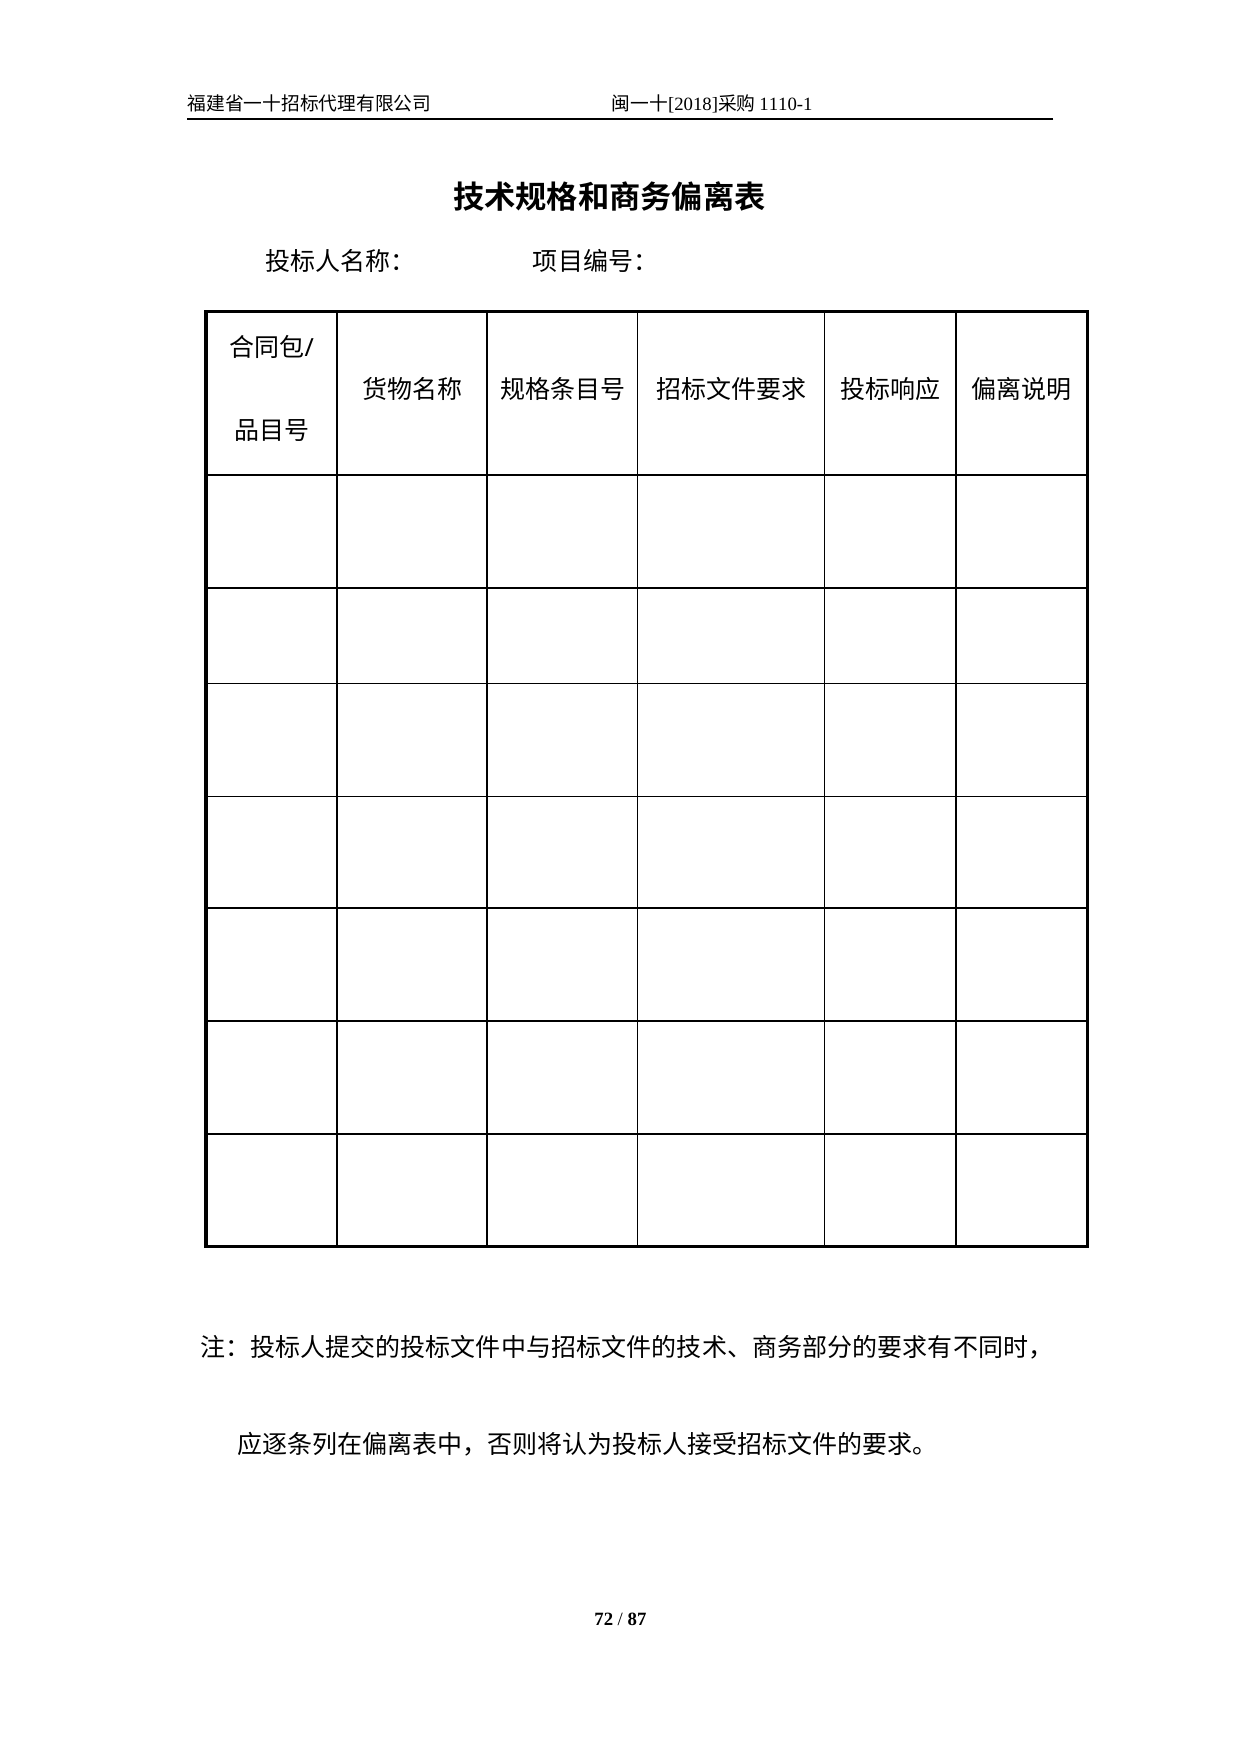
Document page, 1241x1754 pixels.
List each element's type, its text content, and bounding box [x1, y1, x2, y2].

table_cell [488, 1022, 637, 1133]
table_cell [208, 1135, 336, 1245]
table_cell [338, 797, 486, 907]
table_cell [338, 589, 486, 683]
table_cell [638, 797, 824, 907]
table_cell [488, 909, 637, 1020]
table_cell [638, 1022, 824, 1133]
table_cell [488, 476, 637, 587]
table_header 货物名称 [338, 313, 486, 474]
table_header 合同包/ 品目号 [208, 313, 336, 474]
table_cell [338, 684, 486, 796]
table_cell [825, 909, 955, 1020]
table_cell [488, 1135, 637, 1245]
table_cell [957, 1135, 1086, 1245]
table_header 投标响应 [825, 313, 955, 474]
table_cell [825, 476, 955, 587]
table_cell [488, 589, 637, 683]
table_cell [957, 909, 1086, 1020]
table_cell [638, 476, 824, 587]
table_cell [208, 1022, 336, 1133]
table_cell [957, 589, 1086, 683]
table_cell [638, 909, 824, 1020]
text 注：投标人提交的投标文件中与招标文件的技术、商务部分的要求有不同时，应逐条列在偏离表中，否则将认为投标人接受招标文件的要求。 [200, 1313, 1053, 1475]
table_cell [338, 1022, 486, 1133]
table_cell [957, 797, 1086, 907]
table_cell [638, 589, 824, 683]
table_cell [488, 684, 637, 796]
table_cell [338, 476, 486, 587]
table_cell [825, 1135, 955, 1245]
table_cell [638, 1135, 824, 1245]
table_cell [208, 909, 336, 1020]
table_cell [825, 1022, 955, 1133]
table_cell [825, 589, 955, 683]
text 技术规格和商务偏离表 [220, 162, 1053, 227]
table_cell [957, 1022, 1086, 1133]
text 投标人名称： 项目编号： [220, 227, 1053, 292]
table_cell [208, 684, 336, 796]
table_cell [208, 476, 336, 587]
table_cell [338, 909, 486, 1020]
table_cell [208, 797, 336, 907]
table_cell [957, 684, 1086, 796]
table_cell [488, 797, 637, 907]
table_cell [338, 1135, 486, 1245]
table_header 规格条目号 [488, 313, 637, 474]
table_header 招标文件要求 [638, 313, 824, 474]
table_header 偏离说明 [957, 313, 1086, 474]
table_cell [957, 476, 1086, 587]
table_cell [825, 797, 955, 907]
table_cell [638, 684, 824, 796]
table_cell [208, 589, 336, 683]
table_cell [825, 684, 955, 796]
